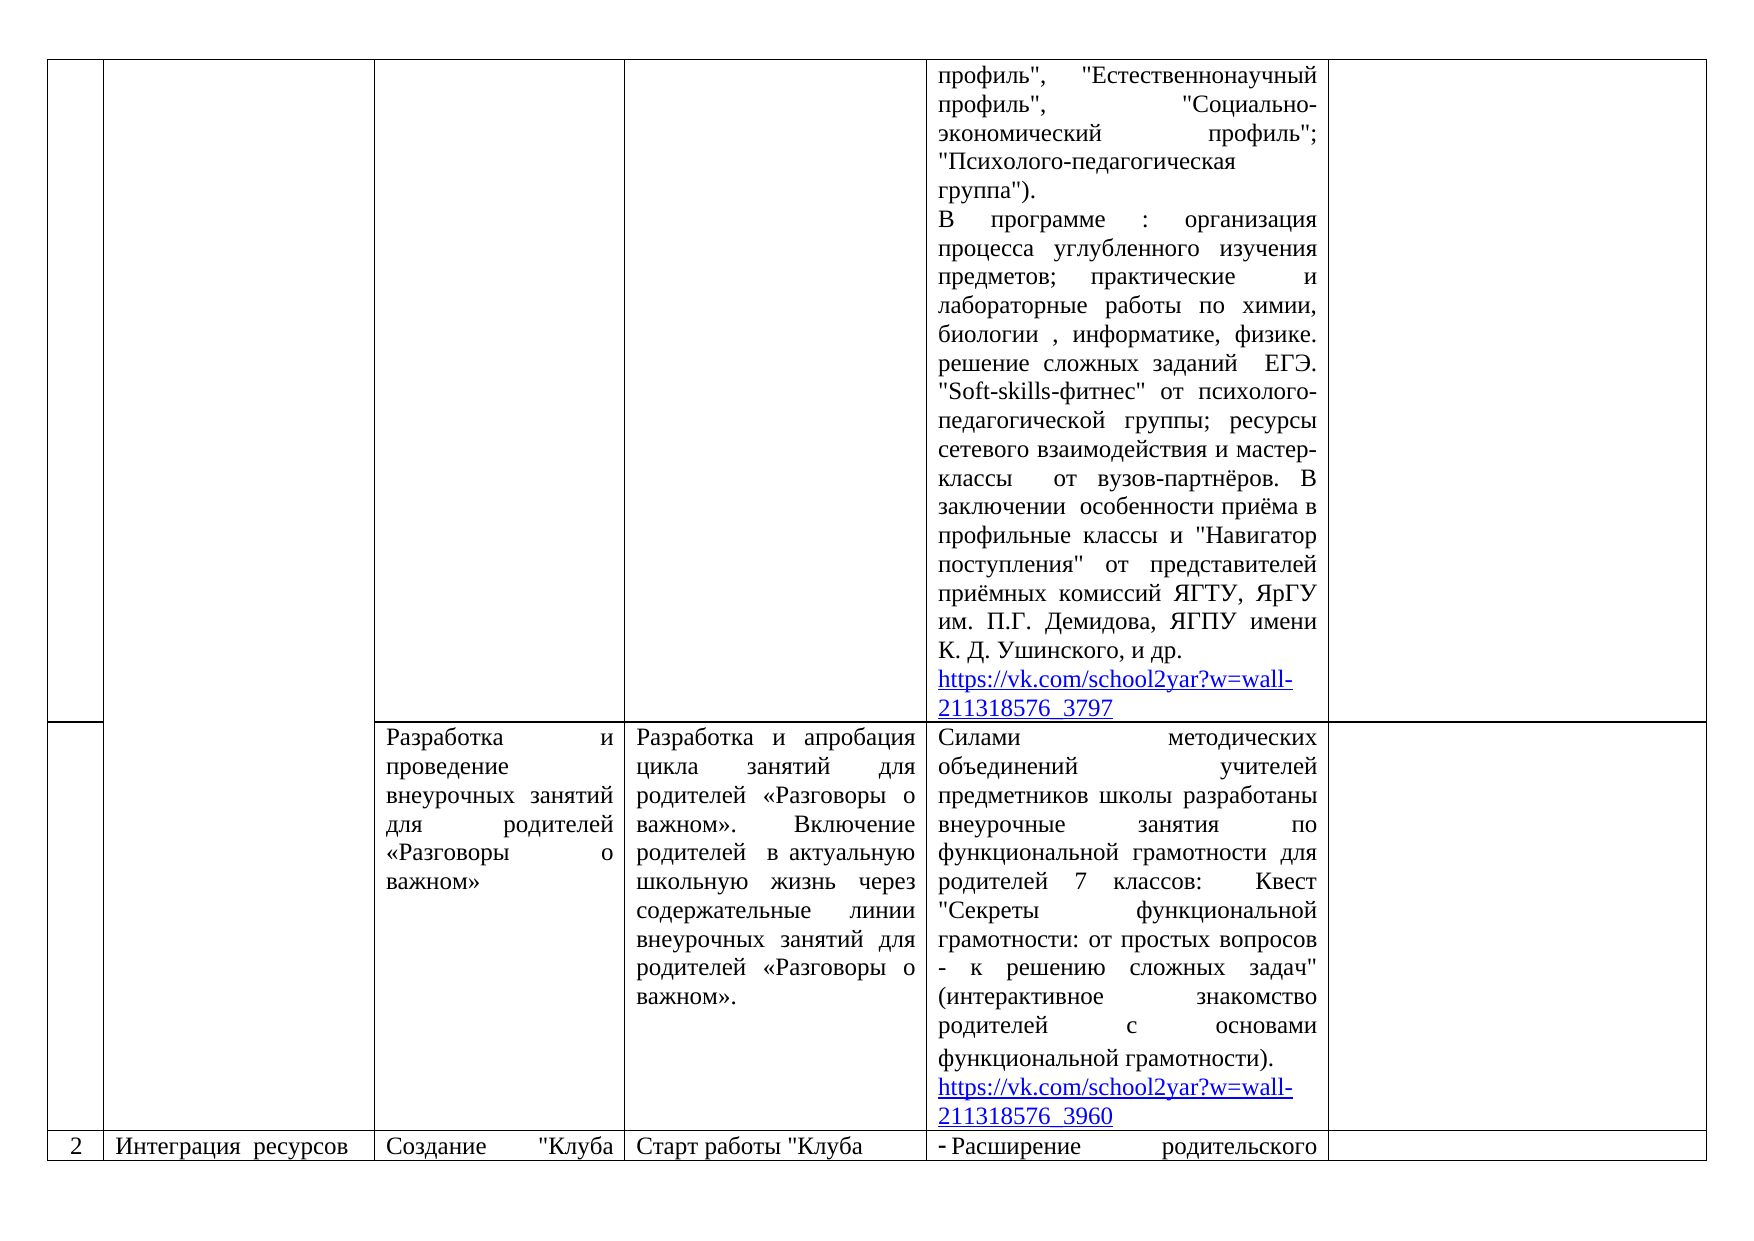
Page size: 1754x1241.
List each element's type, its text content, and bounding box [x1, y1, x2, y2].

table_cell Силами методических объединений учителей предметников школы разработаны внеурочные занятия по функциональной грамотности для родителей 7 классов: Квест "Секреты функциональной грамотности: от простых вопросов - к решению сложных задач" (интерактивное знакомство родителей с основами функциональной грамотности). https://vk.com/school2yar?w=wall-211318576_3960 [927, 723, 1328, 1130]
table_cell [1329, 1131, 1706, 1159]
table_cell [1329, 60, 1706, 721]
table_cell [1329, 723, 1706, 1130]
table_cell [927, 60, 1328, 721]
table_cell Разработка и апробация цикла занятий для родителей «Разговоры о важном». Включение родителей в актуальную школьную жизнь через содержательные линии внеурочных занятий для родителей «Разговоры о важном». [625, 723, 926, 1130]
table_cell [625, 1131, 926, 1159]
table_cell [927, 1131, 1328, 1159]
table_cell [104, 1131, 374, 1159]
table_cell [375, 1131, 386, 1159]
table_cell [48, 723, 103, 1130]
table_cell 2 [48, 1131, 103, 1159]
table_cell Разработка и проведение внеурочных занятий для родителей «Разговоры о важном» [375, 723, 624, 1130]
